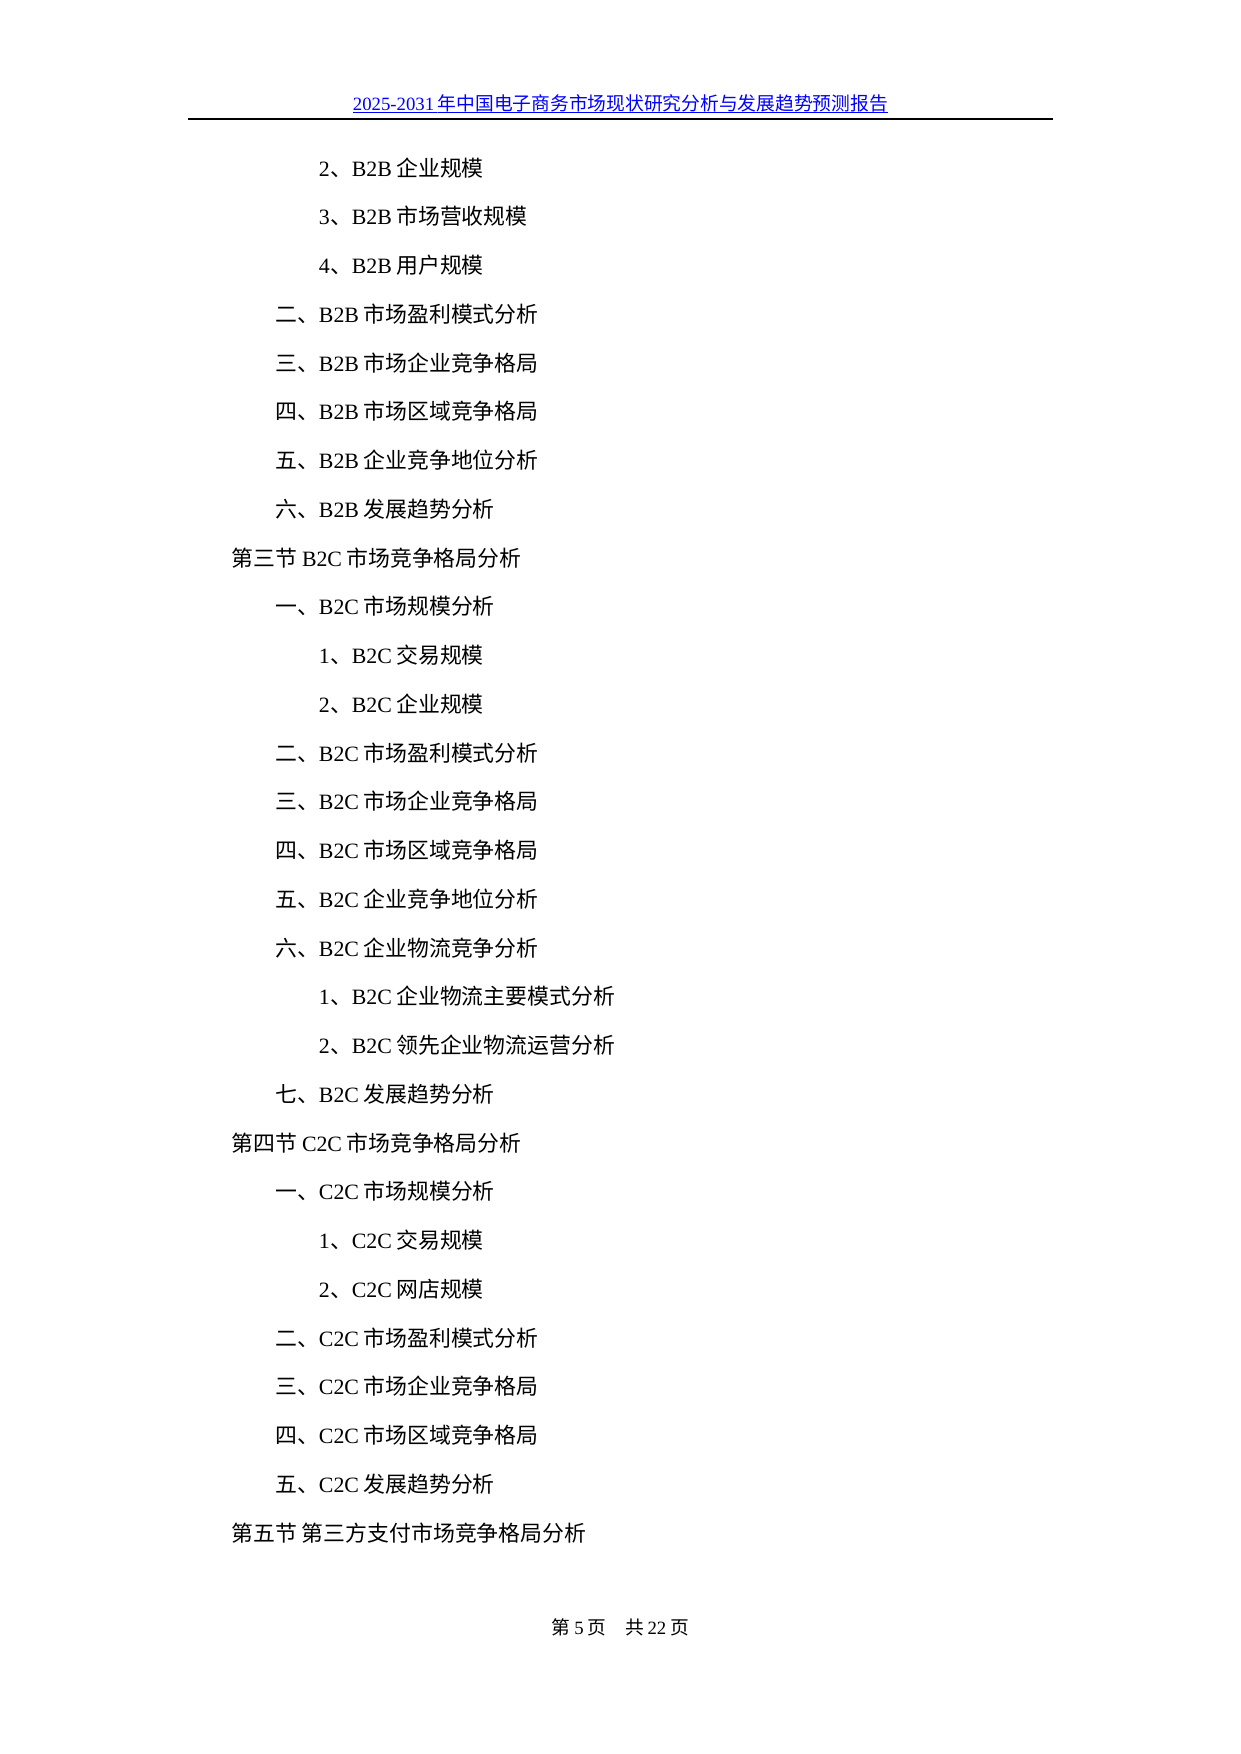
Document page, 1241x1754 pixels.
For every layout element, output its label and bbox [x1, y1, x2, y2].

text [187, 150, 1053, 1548]
